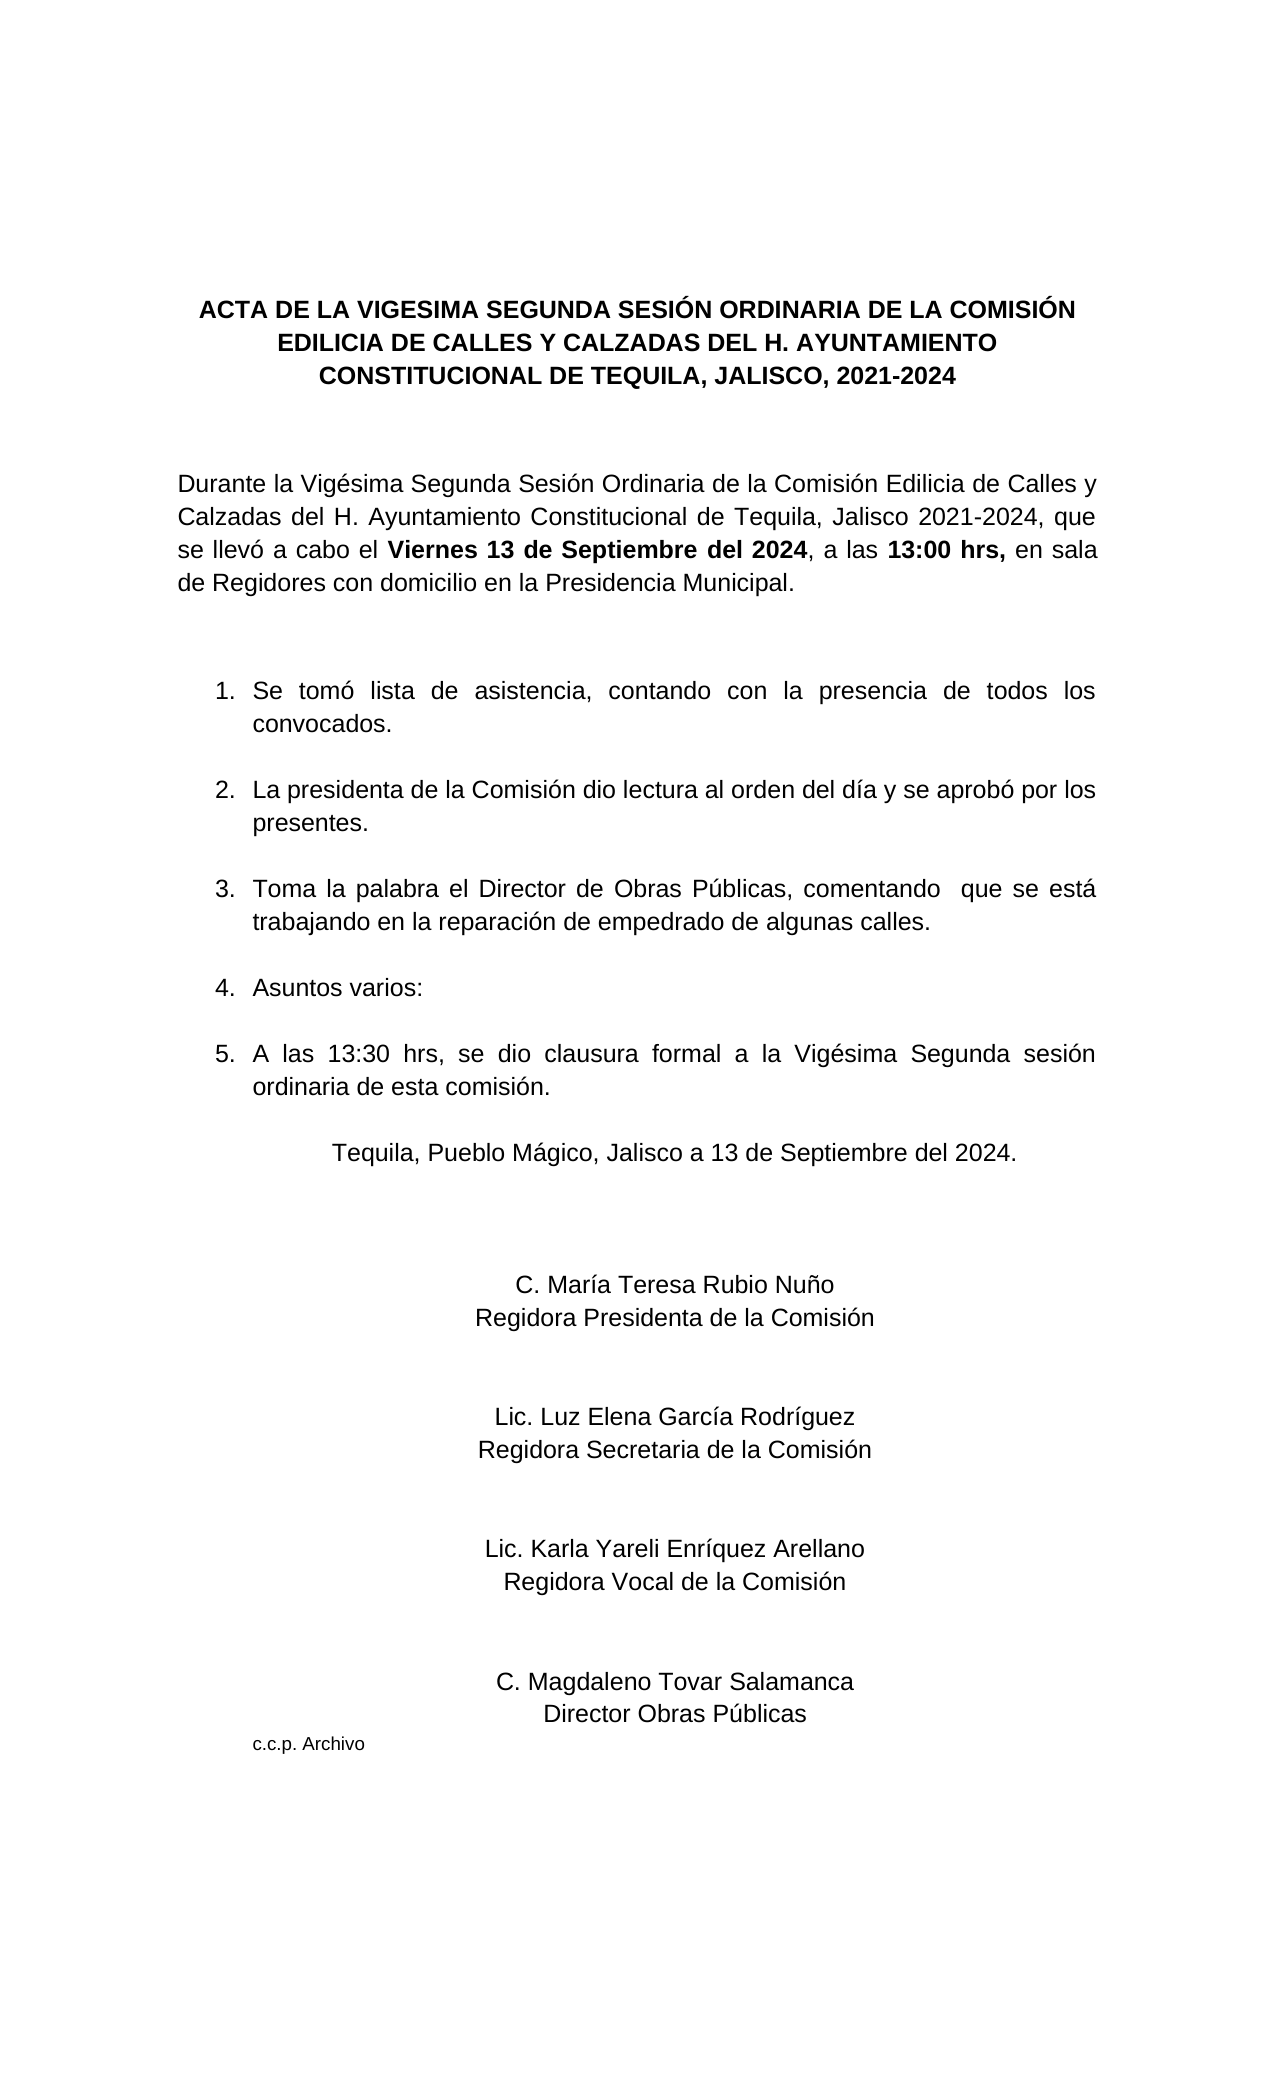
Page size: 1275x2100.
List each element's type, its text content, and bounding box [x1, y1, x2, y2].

list Regidora Secretaria de la Comisión [252, 1435, 1098, 1464]
list Lic. Karla Yareli Enríquez Arellano [252, 1534, 1098, 1563]
list Toma la palabra el Director de Obras Públicas, comentando que se está trabajando en la reparación de empedrado de algunas calles. [215, 874, 1098, 936]
list Se tomó lista de asistencia, contando con la presencia de todos los convocados. [215, 676, 1098, 738]
list A las 13:30 hrs, se dio clausura formal a la Vigésima Segunda sesión ordinaria de esta comisión. [215, 1039, 1098, 1101]
list La presidenta de la Comisión dio lectura al orden del día y se aprobó por los presentes. [215, 775, 1098, 837]
text Durante la Vigésima Segunda Sesión Ordinaria de la Comisión Edilicia de Calles y Calzadas del H. Ayuntamiento Constitucional de Tequila, Jalisco 2021-2024, que se llevó a cabo el Viernes 13 de Septiembre del 2024, a las 13:00 hrs, en sala de Regidores con domicilio en la Presidencia Municipal. [177, 469, 1098, 597]
list Asuntos varios: [215, 973, 1098, 1002]
list Regidora Vocal de la Comisión [252, 1567, 1098, 1596]
list Tequila, Pueblo Mágico, Jalisco a 13 de Septiembre del 2024. [252, 1138, 1098, 1167]
list Regidora Presidenta de la Comisión [252, 1303, 1098, 1332]
text ACTA DE LA VIGESIMA SEGUNDA SESIÓN ORDINARIA DE LA COMISIÓN EDILICIA DE CALLES Y CALZADAS DEL H. AYUNTAMIENTO CONSTITUCIONAL DE TEQUILA, JALISCO, 2021-2024 [177, 295, 1098, 390]
list C. Magdaleno Tovar Salamanca [252, 1666, 1098, 1695]
list C. María Teresa Rubio Nuño [252, 1270, 1098, 1299]
list Director Obras Públicas [252, 1699, 1098, 1728]
list Lic. Luz Elena García Rodríguez [252, 1402, 1098, 1431]
list c.c.p. Archivo [252, 1732, 1098, 1754]
